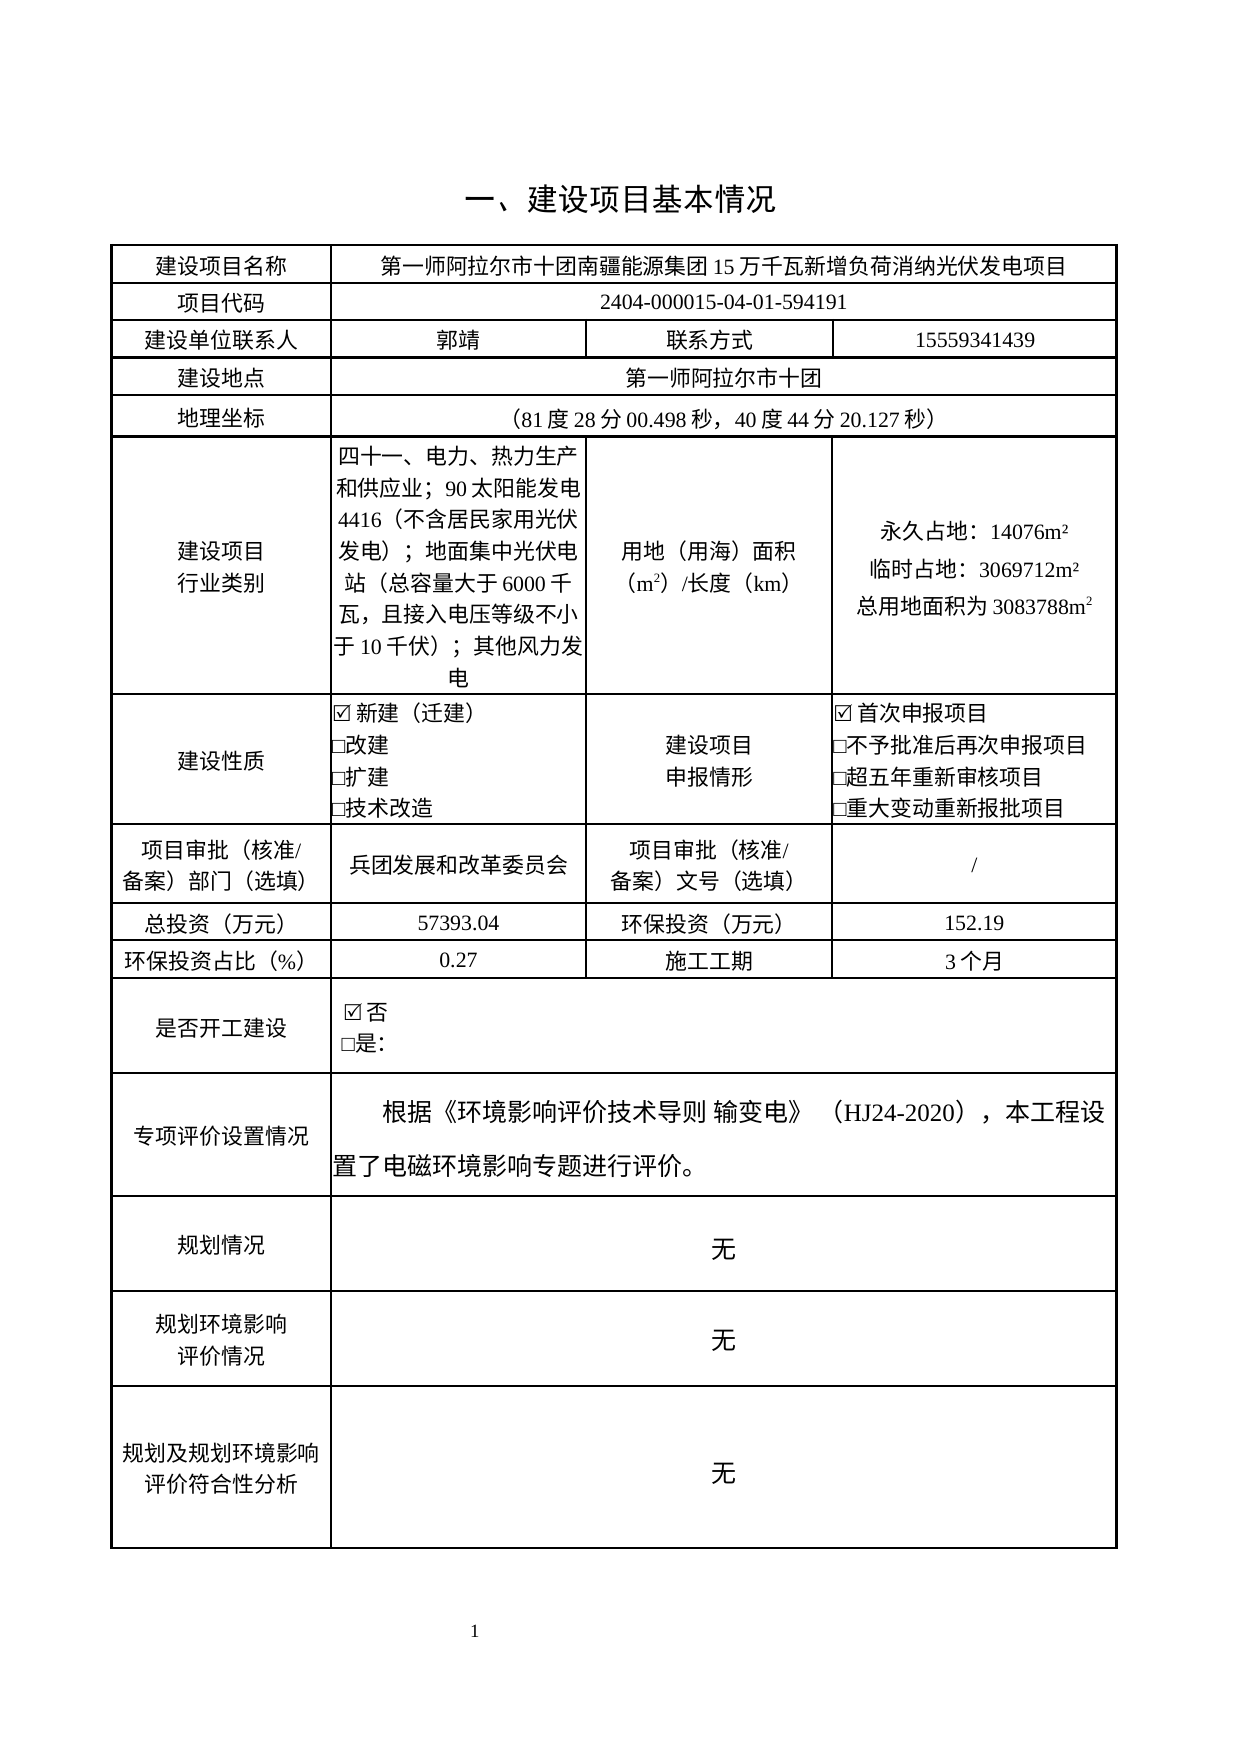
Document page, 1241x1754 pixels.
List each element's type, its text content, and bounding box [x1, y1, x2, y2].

table_cell 建设单位联系人 [113, 321, 330, 356]
table_cell 是否开工建设 [113, 979, 330, 1072]
table_cell 兵团发展和改革委员会 [332, 825, 585, 902]
table_cell 规划环境影响 评价情况 [113, 1292, 330, 1384]
table_cell 建设项目 申报情形 [587, 695, 831, 823]
table_cell 建设地点 [113, 359, 330, 394]
table_cell 环保投资占比（%） [113, 941, 330, 977]
table_cell 根据《环境影响评价技术导则 输变电》 （HJ24-2020），本工程设置了电磁环境影响专题进行评价。 [332, 1074, 1115, 1195]
table_cell 无 [332, 1387, 1115, 1547]
table_cell 规划情况 [113, 1197, 330, 1289]
table_cell 无 [332, 1292, 1115, 1384]
table_cell 第一师阿拉尔市十团 [332, 359, 1115, 394]
table_cell 建设项目 行业类别 [113, 438, 330, 692]
table_cell 首次申报项目 □不予批准后再次申报项目 □超五年重新审核项目 □重大变动重新报批项目 [833, 695, 1115, 823]
table_cell 无 [332, 1197, 1115, 1289]
table_header 第一师阿拉尔市十团南疆能源集团15万千瓦新增负荷消纳光伏发电项目 [332, 246, 1115, 282]
table_cell 否 □是： [332, 979, 1115, 1072]
table_cell 新建（迁建） □改建 □扩建 □技术改造 [332, 695, 585, 823]
table_cell 项目代码 [113, 284, 330, 319]
table_cell 0.27 [332, 941, 585, 977]
table_cell 2404-000015-04-01-594191 [332, 284, 1115, 319]
table_header 建设项目名称 [113, 246, 330, 282]
table_cell / [833, 825, 1115, 902]
table_cell 57393.04 [332, 904, 585, 939]
table_cell 用地（用海）面积（m2）/长度（km） [587, 438, 831, 692]
table_cell 3个月 [833, 941, 1115, 977]
table_cell 项目审批（核准/ 备案）部门（选填） [113, 825, 330, 902]
table_cell 15559341439 [834, 321, 1115, 356]
table_cell 郭靖 [332, 321, 585, 356]
table_cell 专项评价设置情况 [113, 1074, 330, 1195]
table_cell 永久占地：14076m² 临时占地：3069712m² 总用地面积为3083788m2 [833, 438, 1115, 692]
table_cell 地理坐标 [113, 396, 330, 435]
table_cell 建设性质 [113, 695, 330, 823]
table_cell 152.19 [833, 904, 1115, 939]
table_cell 环保投资（万元） [587, 904, 831, 939]
table_cell 规划及规划环境影响评价符合性分析 [113, 1387, 330, 1547]
table_cell 项目审批（核准/ 备案）文号（选填） [587, 825, 831, 902]
table_cell 总投资（万元） [113, 904, 330, 939]
table_cell （81度28分00.498秒，40度44分20.127秒） [332, 396, 1115, 435]
table_cell 四十一、电力、热力生产和供应业；90太阳能发电4416（不含居民家用光伏发电）；地面集中光伏电站（总容量大于6000千瓦，且接入电压等级不小于10千伏）；其他风力发电 [332, 438, 585, 692]
text 一、建设项目基本情况 [112, 179, 1128, 215]
table_cell 联系方式 [587, 321, 832, 356]
table_cell 施工工期 [587, 941, 831, 977]
